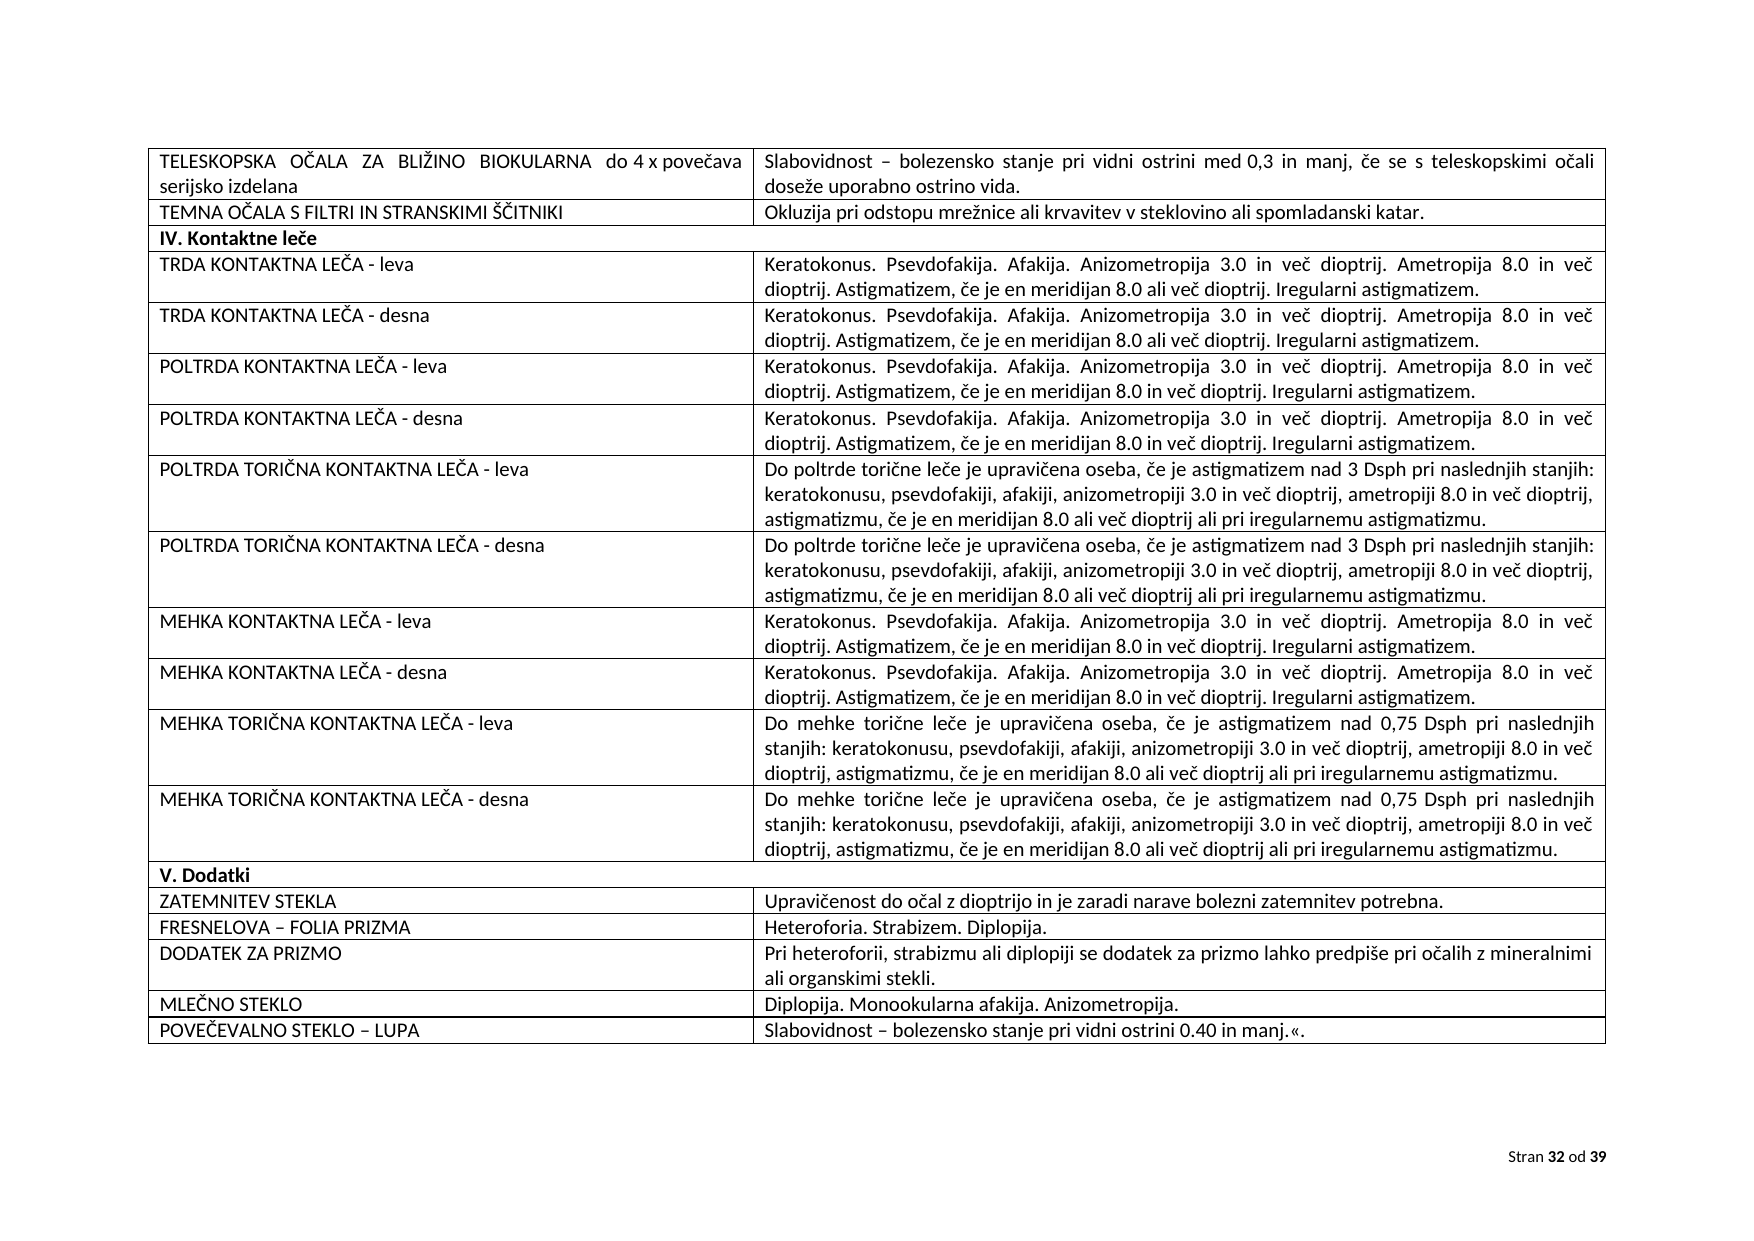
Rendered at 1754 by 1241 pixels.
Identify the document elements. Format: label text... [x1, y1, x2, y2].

table_cell ZATEMNITEV STEKLA [149, 888, 753, 913]
table_cell MEHKA TORIČNA KONTAKTNA LEČA - desna [149, 786, 753, 861]
table_cell Slabovidnost – bolezensko stanje pri vidni ostrini 0.40 in manj.«. [754, 1018, 1605, 1042]
table_cell Heteroforia. Strabizem. Diplopija. [754, 914, 1605, 939]
table_cell TRDA KONTAKTNA LEČA - leva [149, 252, 753, 302]
table_cell FRESNELOVA – FOLIA PRIZMA [149, 914, 753, 939]
table_cell POLTRDA KONTAKTNA LEČA - desna [149, 405, 753, 455]
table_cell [754, 149, 1605, 199]
table_cell Keratokonus. Psevdofakija. Afakija. Anizometropija 3.0 in več dioptrij. Ametropija 8.0 in več dioptrij. Astigmatizem, če je en meridijan 8.0 ali več dioptrij. Iregularni astigmatizem. [754, 303, 1605, 353]
table_cell DODATEK ZA PRIZMO [149, 940, 753, 990]
table_cell MEHKA KONTAKTNA LEČA - leva [149, 608, 753, 658]
table_cell Okluzija pri odstopu mrežnice ali krvavitev v steklovino ali spomladanski katar. [754, 200, 1605, 225]
table_cell Diplopija. Monookularna afakija. Anizometropija. [754, 991, 1605, 1016]
table_cell POLTRDA TORIČNA KONTAKTNA LEČA - leva [149, 456, 753, 531]
table_cell TELESKOPSKA OČALA ZA BLIŽINO BIOKULARNA do 4 x povečava serijsko izdelana [149, 149, 753, 199]
table_cell Do mehke torične leče je upravičena oseba, če je astigmatizem nad 0,75 Dsph pri naslednjih stanjih: keratokonusu, psevdofakiji, afakiji, anizometropiji 3.0 in več dioptrij, ametropiji 8.0 in več dioptrij, astigmatizmu, če je en meridijan 8.0 ali več dioptrij ali pri iregularnemu astigmatizmu. [754, 786, 1605, 861]
table_cell TEMNA OČALA S FILTRI IN STRANSKIMI ŠČITNIKI [149, 200, 753, 225]
table_cell Keratokonus. Psevdofakija. Afakija. Anizometropija 3.0 in več dioptrij. Ametropija 8.0 in več dioptrij. Astigmatizem, če je en meridijan 8.0 ali več dioptrij. Iregularni astigmatizem. [754, 252, 1605, 302]
table_cell Upravičenost do očal z dioptrijo in je zaradi narave bolezni zatemnitev potrebna. [754, 888, 1605, 913]
table_cell MEHKA TORIČNA KONTAKTNA LEČA - leva [149, 710, 753, 785]
table_cell Keratokonus. Psevdofakija. Afakija. Anizometropija 3.0 in več dioptrij. Ametropija 8.0 in več dioptrij. Astigmatizem, če je en meridijan 8.0 in več dioptrij. Iregularni astigmatizem. [754, 354, 1605, 404]
table_cell POLTRDA KONTAKTNA LEČA - leva [149, 354, 753, 404]
table_cell Keratokonus. Psevdofakija. Afakija. Anizometropija 3.0 in več dioptrij. Ametropija 8.0 in več dioptrij. Astigmatizem, če je en meridijan 8.0 in več dioptrij. Iregularni astigmatizem. [754, 608, 1605, 658]
table_cell Keratokonus. Psevdofakija. Afakija. Anizometropija 3.0 in več dioptrij. Ametropija 8.0 in več dioptrij. Astigmatizem, če je en meridijan 8.0 in več dioptrij. Iregularni astigmatizem. [754, 405, 1605, 455]
table_cell MLEČNO STEKLO [149, 991, 753, 1016]
table_cell Keratokonus. Psevdofakija. Afakija. Anizometropija 3.0 in več dioptrij. Ametropija 8.0 in več dioptrij. Astigmatizem, če je en meridijan 8.0 in več dioptrij. Iregularni astigmatizem. [754, 659, 1605, 709]
table_cell IV. Kontaktne leče [149, 226, 1605, 251]
table_cell POLTRDA TORIČNA KONTAKTNA LEČA - desna [149, 532, 753, 607]
table_cell V. Dodatki [149, 862, 1605, 887]
table_cell TRDA KONTAKTNA LEČA - desna [149, 303, 753, 353]
table_cell POVEČEVALNO STEKLO – LUPA [149, 1018, 753, 1042]
table_cell MEHKA KONTAKTNA LEČA - desna [149, 659, 753, 709]
table_cell Do mehke torične leče je upravičena oseba, če je astigmatizem nad 0,75 Dsph pri naslednjih stanjih: keratokonusu, psevdofakiji, afakiji, anizometropiji 3.0 in več dioptrij, ametropiji 8.0 in več dioptrij, astigmatizmu, če je en meridijan 8.0 ali več dioptrij ali pri iregularnemu astigmatizmu. [754, 710, 1605, 785]
table_cell Do poltrde torične leče je upravičena oseba, če je astigmatizem nad 3 Dsph pri naslednjih stanjih: keratokonusu, psevdofakiji, afakiji, anizometropiji 3.0 in več dioptrij, ametropiji 8.0 in več dioptrij, astigmatizmu, če je en meridijan 8.0 ali več dioptrij ali pri iregularnemu astigmatizmu. [754, 532, 1605, 607]
table_cell Pri heteroforii, strabizmu ali diplopiji se dodatek za prizmo lahko predpiše pri očalih z mineralnimi ali organskimi stekli. [754, 940, 1605, 990]
table_cell Do poltrde torične leče je upravičena oseba, če je astigmatizem nad 3 Dsph pri naslednjih stanjih: keratokonusu, psevdofakiji, afakiji, anizometropiji 3.0 in več dioptrij, ametropiji 8.0 in več dioptrij, astigmatizmu, če je en meridijan 8.0 ali več dioptrij ali pri iregularnemu astigmatizmu. [754, 456, 1605, 531]
